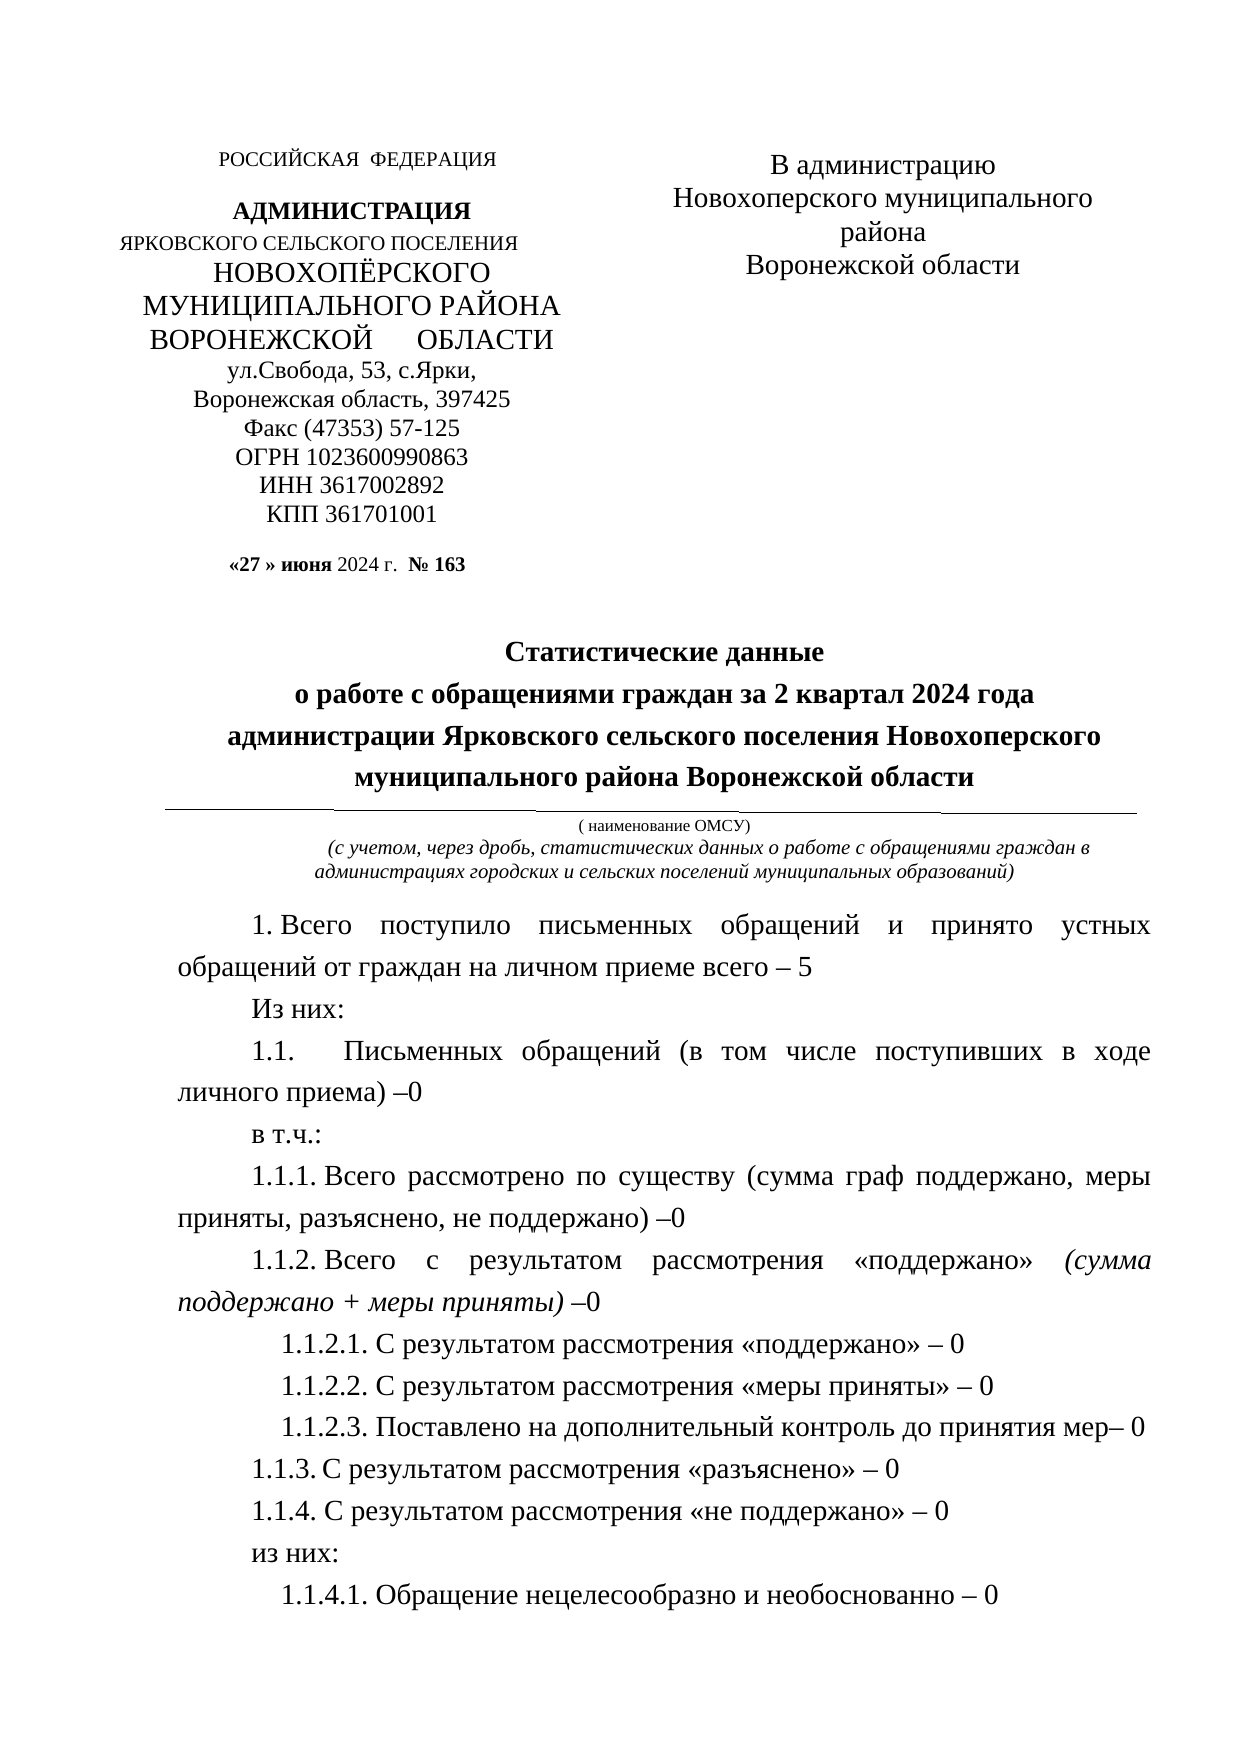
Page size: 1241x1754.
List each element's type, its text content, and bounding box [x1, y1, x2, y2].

text ( наименование ОМСУ) [177, 801, 1152, 835]
text 1.1.4. С результатом рассмотрения «не поддержано» – 0 [177, 1493, 1152, 1527]
text 1. Всего поступило письменных обращений и принято устных обращений от граждан на личном приеме всего – 5 [177, 907, 1152, 982]
text в т.ч.: [177, 1116, 1152, 1150]
text Статистические данные [177, 634, 1152, 667]
text 1.1.2.3. Поставлено на дополнительный контроль до принятия мер– 0 [177, 1409, 1152, 1443]
text 1.1.2.2. С результатом рассмотрения «меры приняты» – 0 [177, 1368, 1152, 1401]
text 1.1.4.1. Обращение нецелесообразно и необоснованно – 0 [177, 1577, 1152, 1611]
table_header В администрацию Новохоперского муниципального района Воронежской области [595, 147, 1142, 600]
text 1.1.2. Всего с результатом рассмотрения «поддержано» (сумма поддержано + меры приняты) –0 [177, 1242, 1152, 1317]
text администрации Ярковского сельского поселения Новохоперского муниципального района Воронежской области [177, 718, 1152, 793]
text о работе с обращениями граждан за 2 квартал 2024 года [177, 676, 1152, 709]
text 1.1.3. С результатом рассмотрения «разъяснено» – 0 [177, 1451, 1152, 1485]
text из них: [177, 1535, 1152, 1569]
text 1.1.2.1. С результатом рассмотрения «поддержано» – 0 [177, 1326, 1152, 1359]
table_header РОССИЙСКАЯ ФЕДЕРАЦИЯ АДМИНИСТРАЦИЯ ЯРКОВСКОГО СЕЛЬСКОГО ПОСЕЛЕНИЯ НОВОХОПЁРСКОГО МУНИЦИПАЛЬНОГО РАЙОНА ВОРОНЕЖСКОЙ ОБЛАСТИ ул.Свобода, 53, с.Ярки, Воронежская область, 397425 Факс (47353) 57-125 ОГРН 1023600990863 ИНН 3617002892 КПП 361701001 «27 » июня 2024 г. № 163 [108, 147, 595, 600]
text 1.1.1. Всего рассмотрено по существу (сумма граф поддержано, меры приняты, разъяснено, не поддержано) –0 [177, 1158, 1152, 1234]
list Письменных обращений (в том числе поступивших в ходе личного приема) –0 [177, 1033, 1152, 1108]
text (с учетом, через дробь, статистических данных о работе с обращениями граждан в администрациях городских и сельских поселений муниципальных образований) [177, 835, 1152, 883]
text Из них: [177, 991, 1152, 1024]
